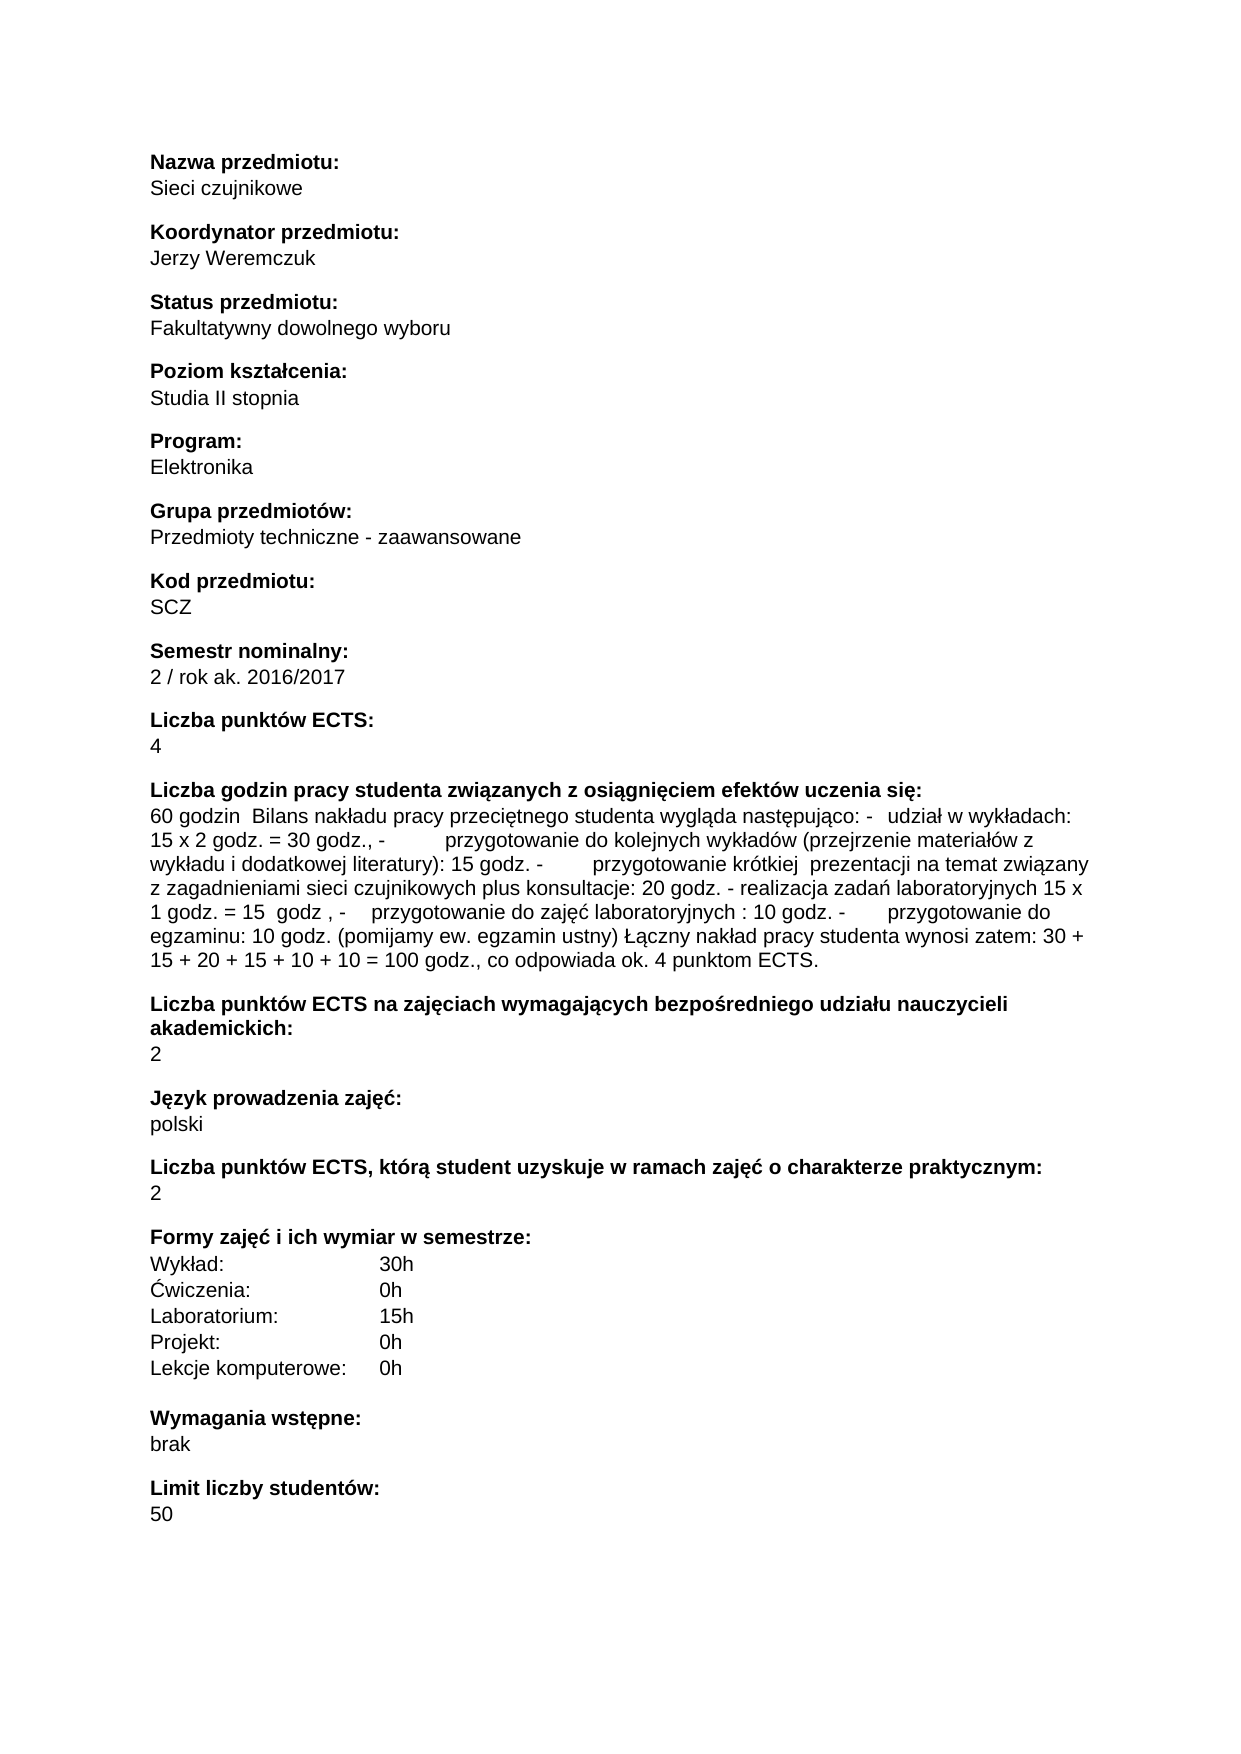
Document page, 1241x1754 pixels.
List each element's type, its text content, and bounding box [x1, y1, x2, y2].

text Fakultatywny dowolnego wyboru [150, 316, 1090, 339]
text Semestr nominalny: [150, 638, 1090, 662]
text Limit liczby studentów: [150, 1476, 1090, 1499]
text 2 / rok ak. 2016/2017 [150, 664, 1090, 688]
text Nazwa przedmiotu: [150, 150, 1090, 174]
text 2 [150, 1181, 1090, 1205]
table_cell Ćwiczenia: [140, 1278, 367, 1302]
text Grupa przedmiotów: [150, 499, 1090, 523]
table_cell 0h [369, 1328, 597, 1354]
text Sieci czujnikowe [150, 176, 1090, 200]
table_cell 15h [369, 1302, 597, 1328]
table_header Wykład: [140, 1252, 367, 1276]
text Poziom kształcenia: [150, 359, 1090, 383]
text polski [150, 1111, 1090, 1135]
table_cell Lekcje komputerowe: [140, 1356, 367, 1380]
text Kod przedmiotu: [150, 569, 1090, 593]
table_cell Laboratorium: [140, 1304, 367, 1328]
text Elektronika [150, 455, 1090, 479]
text Formy zajęć i ich wymiar w semestrze: [150, 1225, 1090, 1249]
text SCZ [150, 595, 1090, 619]
text 50 [150, 1502, 1090, 1526]
text Program: [150, 429, 1090, 453]
text 4 [150, 734, 1090, 758]
text Liczba punktów ECTS, którą student uzyskuje w ramach zajęć o charakterze praktycznym: [150, 1155, 1090, 1179]
text Studia II stopnia [150, 385, 1090, 409]
text Liczba punktów ECTS na zajęciach wymagających bezpośredniego udziału nauczycieli akademickich: [150, 992, 1090, 1039]
text 60 godzin Bilans nakładu pracy przeciętnego studenta wygląda następująco: - udział w wykładach: 15 x 2 godz. = 30 godz., - przygotowanie do kolejnych wykładów (przejrzenie materiałów z wykładu i dodatkowej literatury): 15 godz. - przygotowanie krótkiej prezentacji na temat związany z zagadnieniami sieci czujnikowych plus konsultacje: 20 godz. - realizacja zadań laboratoryjnych 15 x 1 godz. = 15 godz , - przygotowanie do zajęć laboratoryjnych : 10 godz. - przygotowanie do egzaminu: 10 godz. (pomijamy ew. egzamin ustny) Łączny nakład pracy studenta wynosi zatem: 30 + 15 + 20 + 15 + 10 + 10 = 100 godz., co odpowiada ok. 4 punktom ECTS. [150, 804, 1090, 972]
text Liczba punktów ECTS: [150, 708, 1090, 732]
text Jerzy Weremczuk [150, 246, 1090, 270]
text brak [150, 1432, 1090, 1456]
text 2 [150, 1042, 1090, 1066]
text Liczba godzin pracy studenta związanych z osiągnięciem efektów uczenia się: [150, 778, 1090, 802]
table_cell Projekt: [140, 1330, 367, 1354]
text Status przedmiotu: [150, 289, 1090, 313]
table_cell 0h [369, 1354, 597, 1380]
table_cell 0h [369, 1276, 597, 1302]
text Przedmioty techniczne - zaawansowane [150, 525, 1090, 549]
text Język prowadzenia zajęć: [150, 1085, 1090, 1109]
text Koordynator przedmiotu: [150, 220, 1090, 244]
text Wymagania wstępne: [150, 1406, 1090, 1430]
table_header 30h [369, 1252, 597, 1276]
